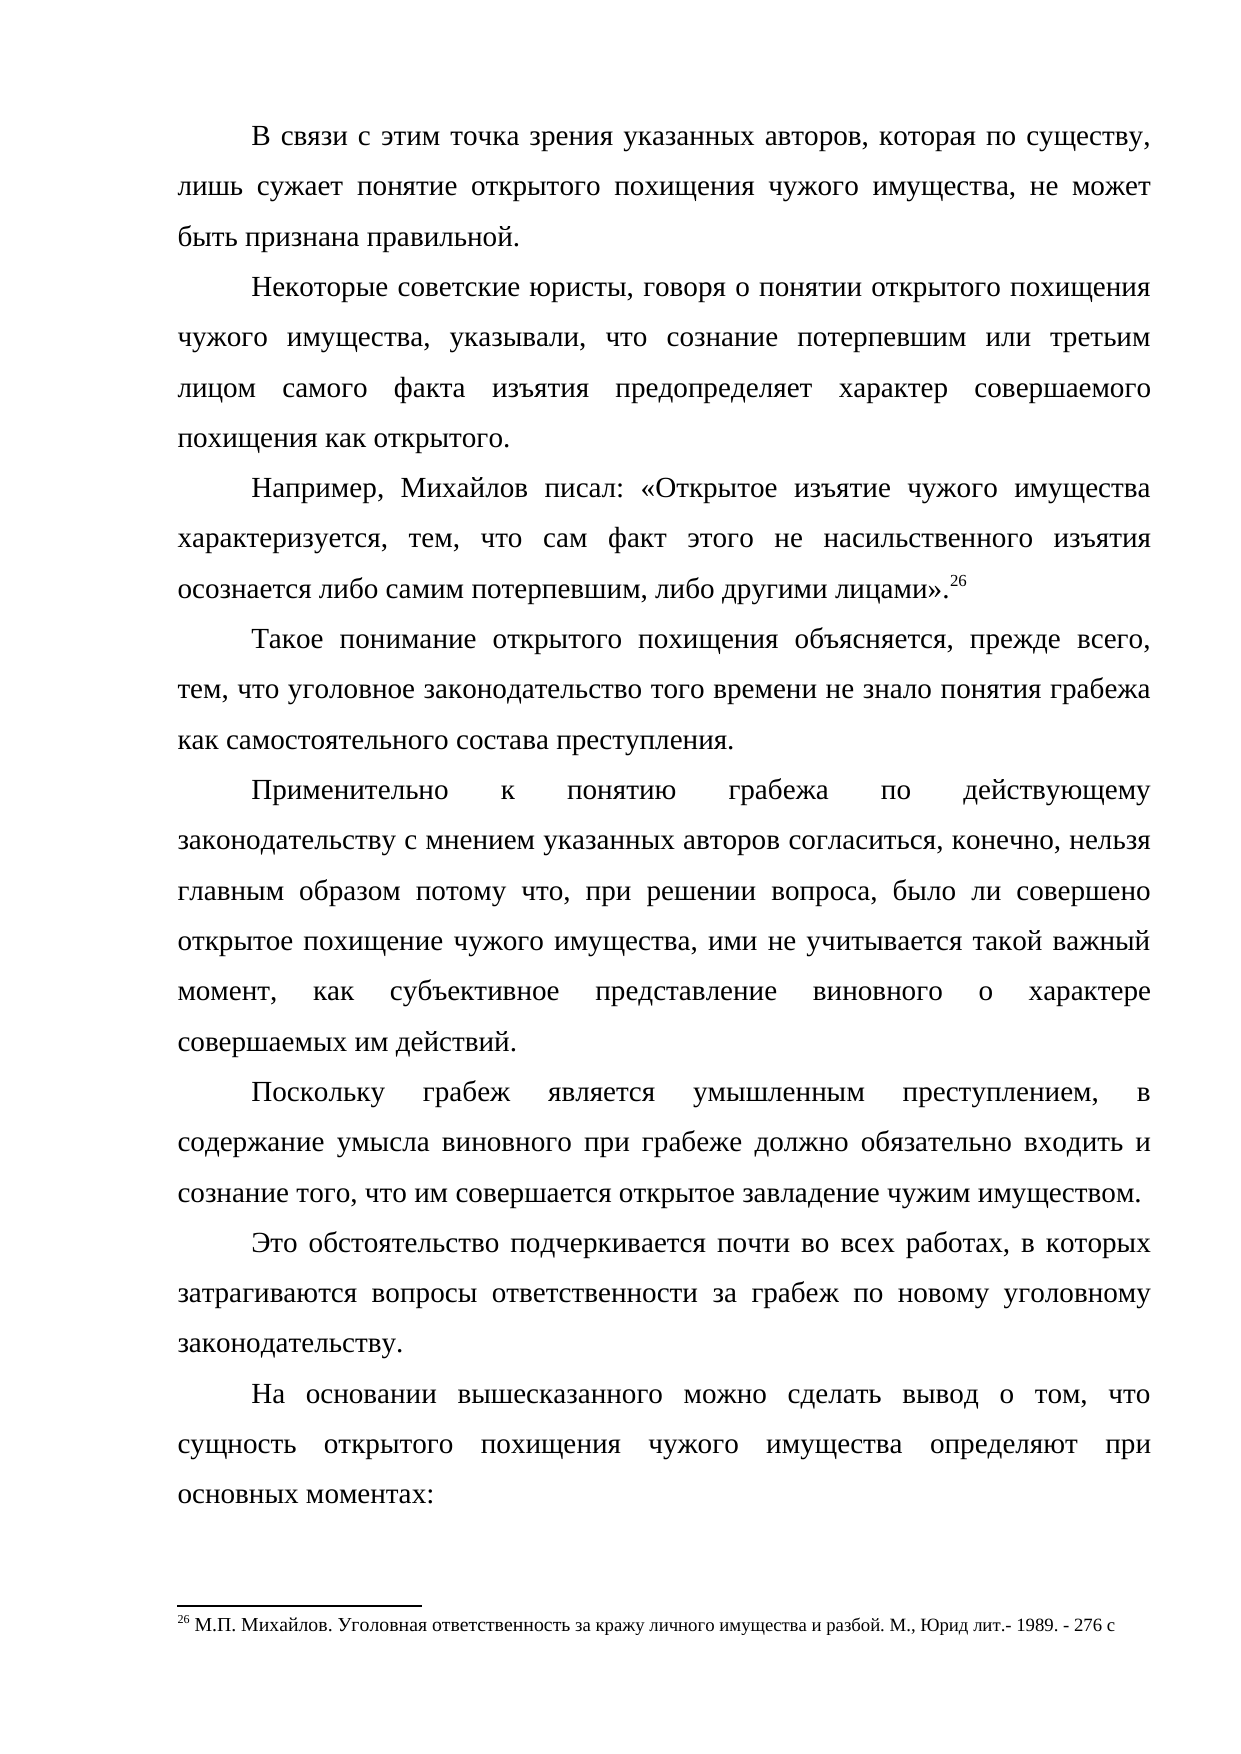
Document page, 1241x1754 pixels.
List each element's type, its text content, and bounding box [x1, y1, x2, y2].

text Некоторые советские юристы, говоря о понятии открытого похищения чужого имущества, указывали, что сознание потерпевшим или третьим лицом самого факта изъятия предопределяет характер совершаемого похищения как открытого. [177, 269, 1152, 453]
text Например, Михайлов писал: «Открытое изъятие чужого имущества характеризуется, тем, что сам факт этого не насильственного изъятия осознается либо самим потерпевшим, либо другими лицами». [177, 470, 1152, 604]
text На основании вышесказанного можно сделать вывод о том, что сущность открытого похищения чужого имущества определяют при основных моментах: [177, 1376, 1152, 1510]
text Поскольку грабеж является умышленным преступлением, в содержание умысла виновного при грабеже должно обязательно входить и сознание того, что им совершается открытое завладение чужим имуществом. [177, 1074, 1152, 1208]
text Такое понимание открытого похищения объясняется, прежде всего, тем, что уголовное законодательство того времени не знало понятия грабежа как самостоятельного состава преступления. [177, 621, 1152, 755]
text Это обстоятельство подчеркивается почти во всех работах, в которых затрагиваются вопросы ответственности за грабеж по новому уголовному законодательству. [177, 1225, 1152, 1359]
text Применительно к понятию грабежа по действующему законодательству с мнением указанных авторов согласиться, конечно, нельзя главным образом потому что, при решении вопроса, было ли совершено открытое похищение чужого имущества, ими не учитывается такой важный момент, как субъективное представление виновного о характере совершаемых им действий. [177, 772, 1152, 1057]
text В связи с этим точка зрения указанных авторов, которая по существу, лишь сужает понятие открытого похищения чужого имущества, не может быть признана правильной. [177, 118, 1152, 252]
